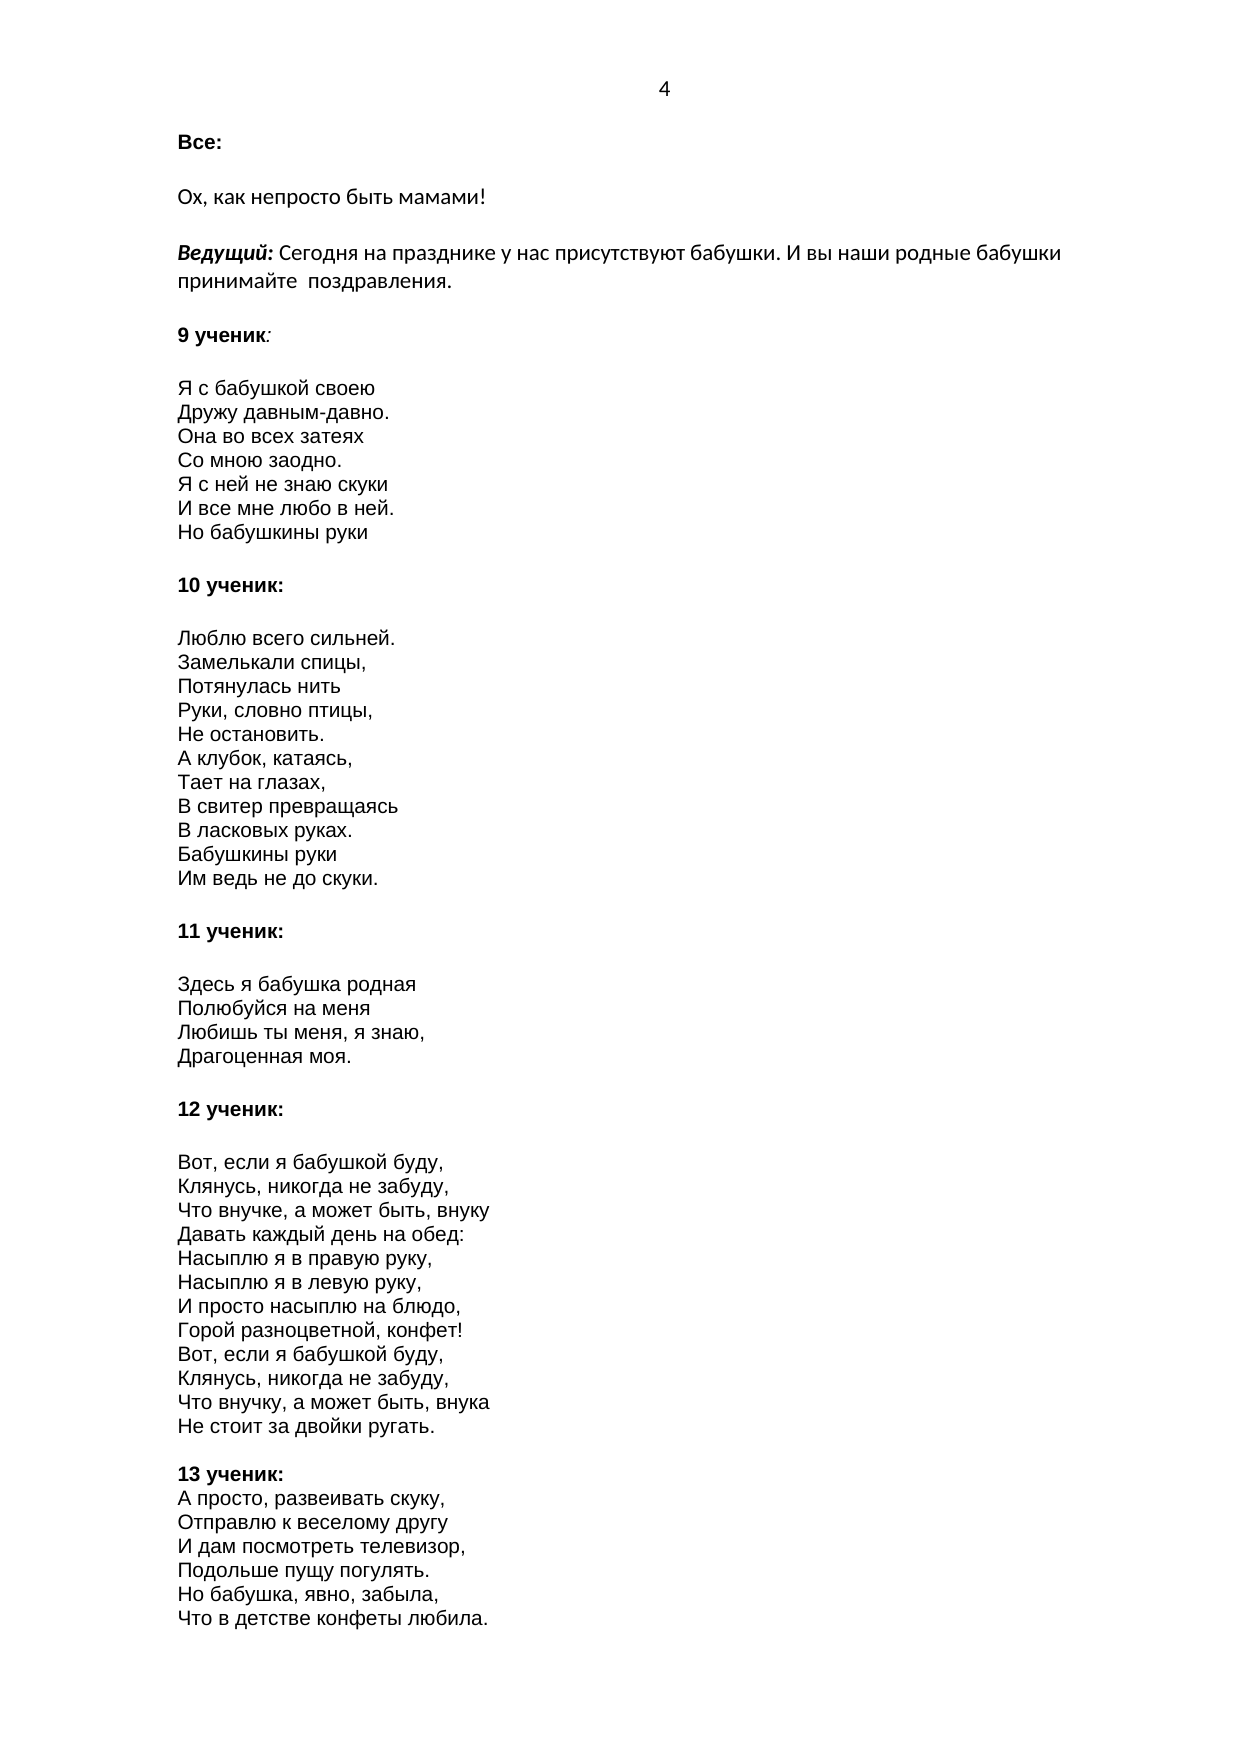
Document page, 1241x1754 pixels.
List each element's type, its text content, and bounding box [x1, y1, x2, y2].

text 13 ученик: [177, 1462, 1152, 1486]
text Здесь я бабушка родная Полюбуйся на меня Любишь ты меня, я знаю, Драгоценная моя. [177, 972, 1152, 1068]
text Не стоит за двойки ругать. [177, 1414, 1152, 1438]
text Все: [177, 130, 1152, 154]
text Люблю всего сильней. Замелькали спицы, Потянулась нить Руки, словно птицы, Не остановить. А клубок, катаясь, Тает на глазах, В свитер превращаясь В ласковых руках. Бабушкины руки Им ведь не до скуки. [177, 626, 1152, 890]
text Ох, как непросто быть мамами! [177, 182, 1152, 210]
text 11 ученик: [177, 919, 1152, 943]
text Что в детстве конфеты любила. [177, 1605, 1152, 1629]
text 12 ученик: [177, 1097, 1152, 1121]
text Что внучке, а может быть, внуку [177, 1198, 1152, 1222]
text Ведущий: Сегодня на празднике у нас присутствуют бабушки. И вы наши родные бабушки принимайте поздравления. [177, 238, 1152, 294]
text И дам посмотреть телевизор, [177, 1533, 1152, 1557]
text Отправлю к веселому другу [177, 1509, 1152, 1533]
text Насыплю я в правую руку, [177, 1246, 1152, 1270]
text Я с бабушкой своею Дружу давным-давно. Она во всех затеях Со мною заодно. Я с ней не знаю скуки И все мне любо в ней. Но бабушкины руки [177, 376, 1152, 544]
text 10 ученик: [177, 573, 1152, 597]
text Вот, если я бабушкой буду, [177, 1150, 1152, 1174]
text 9 ученик: [177, 323, 1152, 347]
text Вот, если я бабушкой буду, [177, 1342, 1152, 1366]
text Подольше пущу погулять. [177, 1557, 1152, 1581]
text Давать каждый день на обед: [177, 1222, 1152, 1246]
text Что внучку, а может быть, внука [177, 1390, 1152, 1414]
text Насыплю я в левую руку, [177, 1270, 1152, 1294]
text А просто, развеивать скуку, [177, 1486, 1152, 1509]
text Горой разноцветной, конфет! [177, 1318, 1152, 1342]
text Клянусь, никогда не забуду, [177, 1174, 1152, 1198]
text Но бабушка, явно, забыла, [177, 1581, 1152, 1605]
text Клянусь, никогда не забуду, [177, 1366, 1152, 1390]
text И просто насыплю на блюдо, [177, 1294, 1152, 1318]
